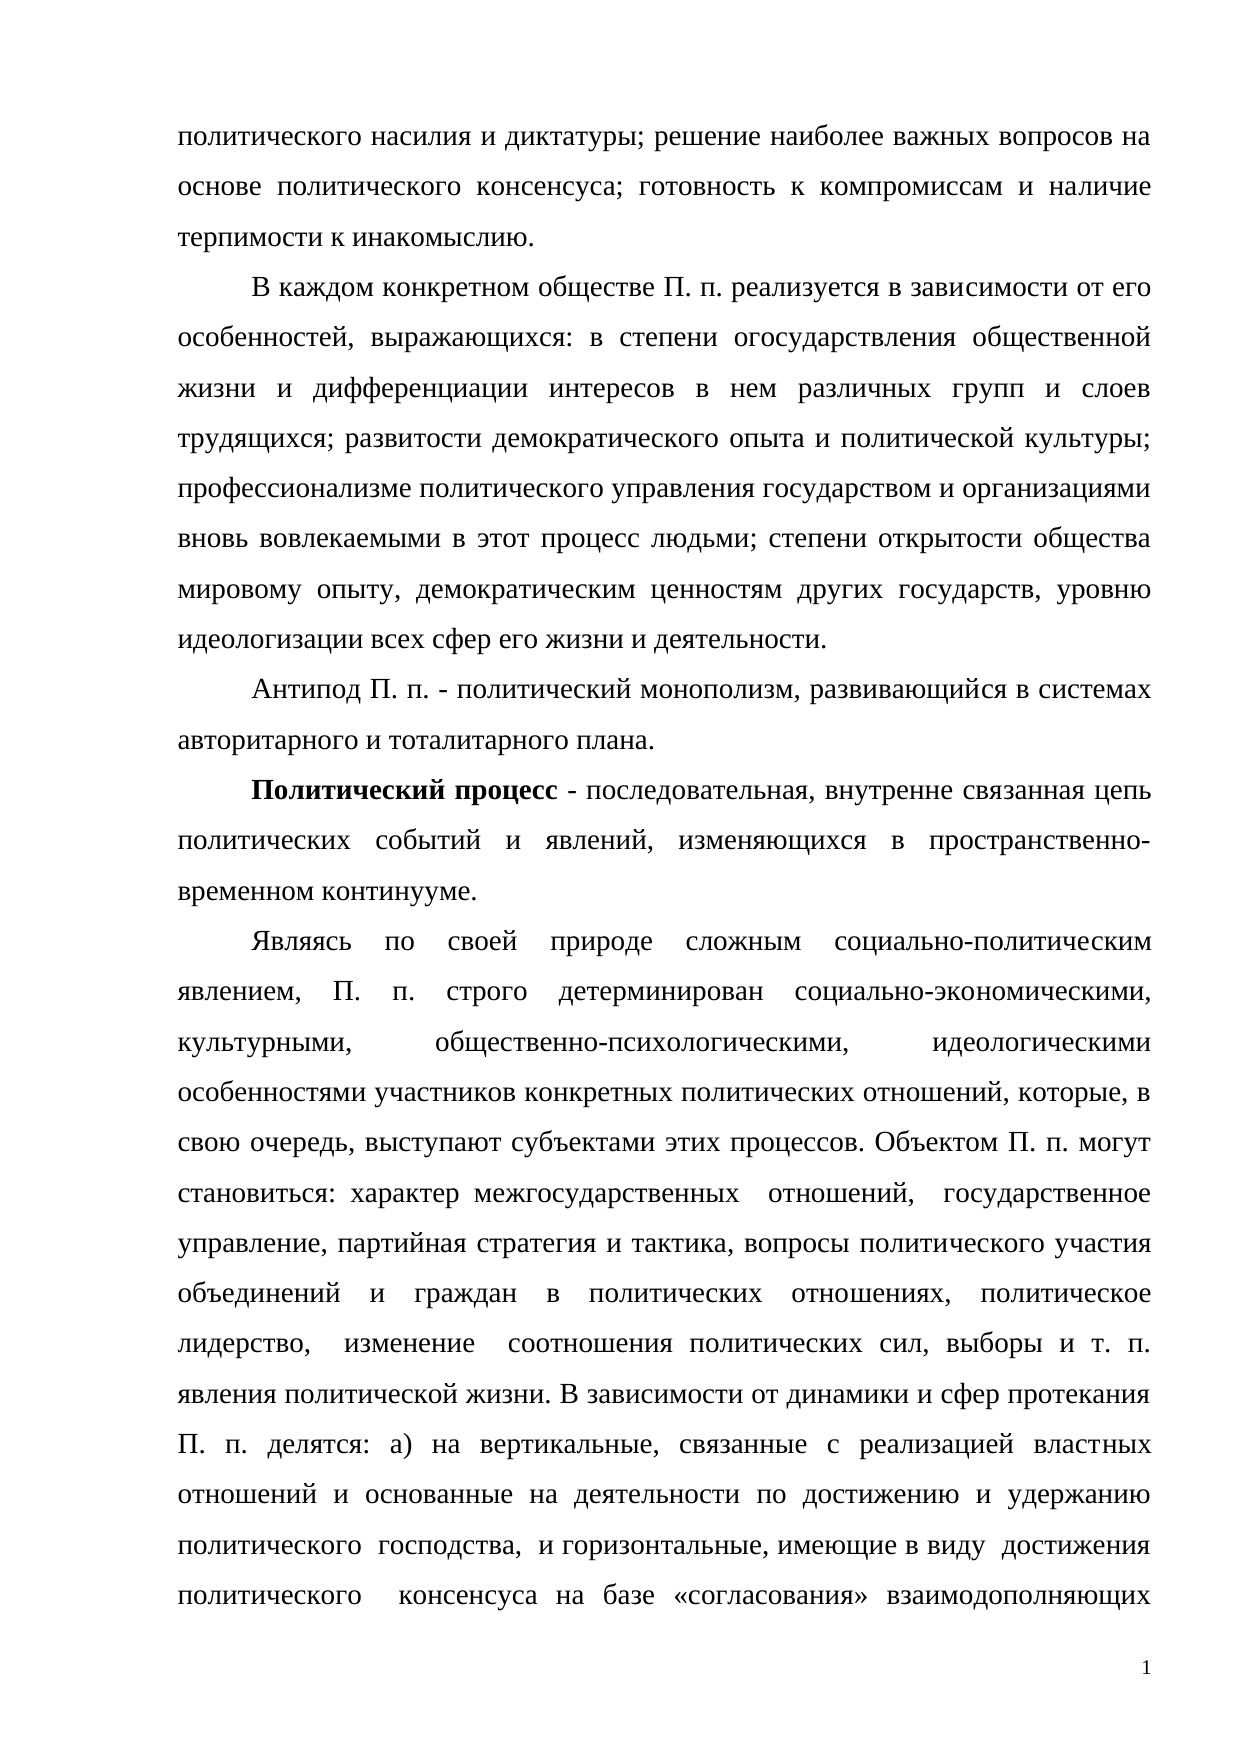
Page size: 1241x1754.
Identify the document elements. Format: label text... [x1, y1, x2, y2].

text Антипод П. п. - политический монополизм, развивающийся в системах авторитарного и тоталитарного плана. [177, 672, 1152, 755]
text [177, 923, 1152, 1611]
text Политический процесс - последовательная, внутренне связанная цепь политических событий и явлений, изменяющихся в пространственно-временном континууме. [177, 772, 1152, 906]
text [177, 118, 1152, 252]
text В каждом конкретном обществе П. п. реализуется в зависимости от его особенностей, выражающихся: в степени огосударствления общественной жизни и дифференциации интересов в нем различных групп и слоев трудящихся; развитости демократического опыта и политической культуры; профессионализме политического управления государством и организациями вновь вовлекаемыми в этот процесс людьми; степени открытости общества мировому опыту, демократическим ценностям других государств, уровню идеологизации всех сфер его жизни и деятельности. [177, 269, 1152, 655]
